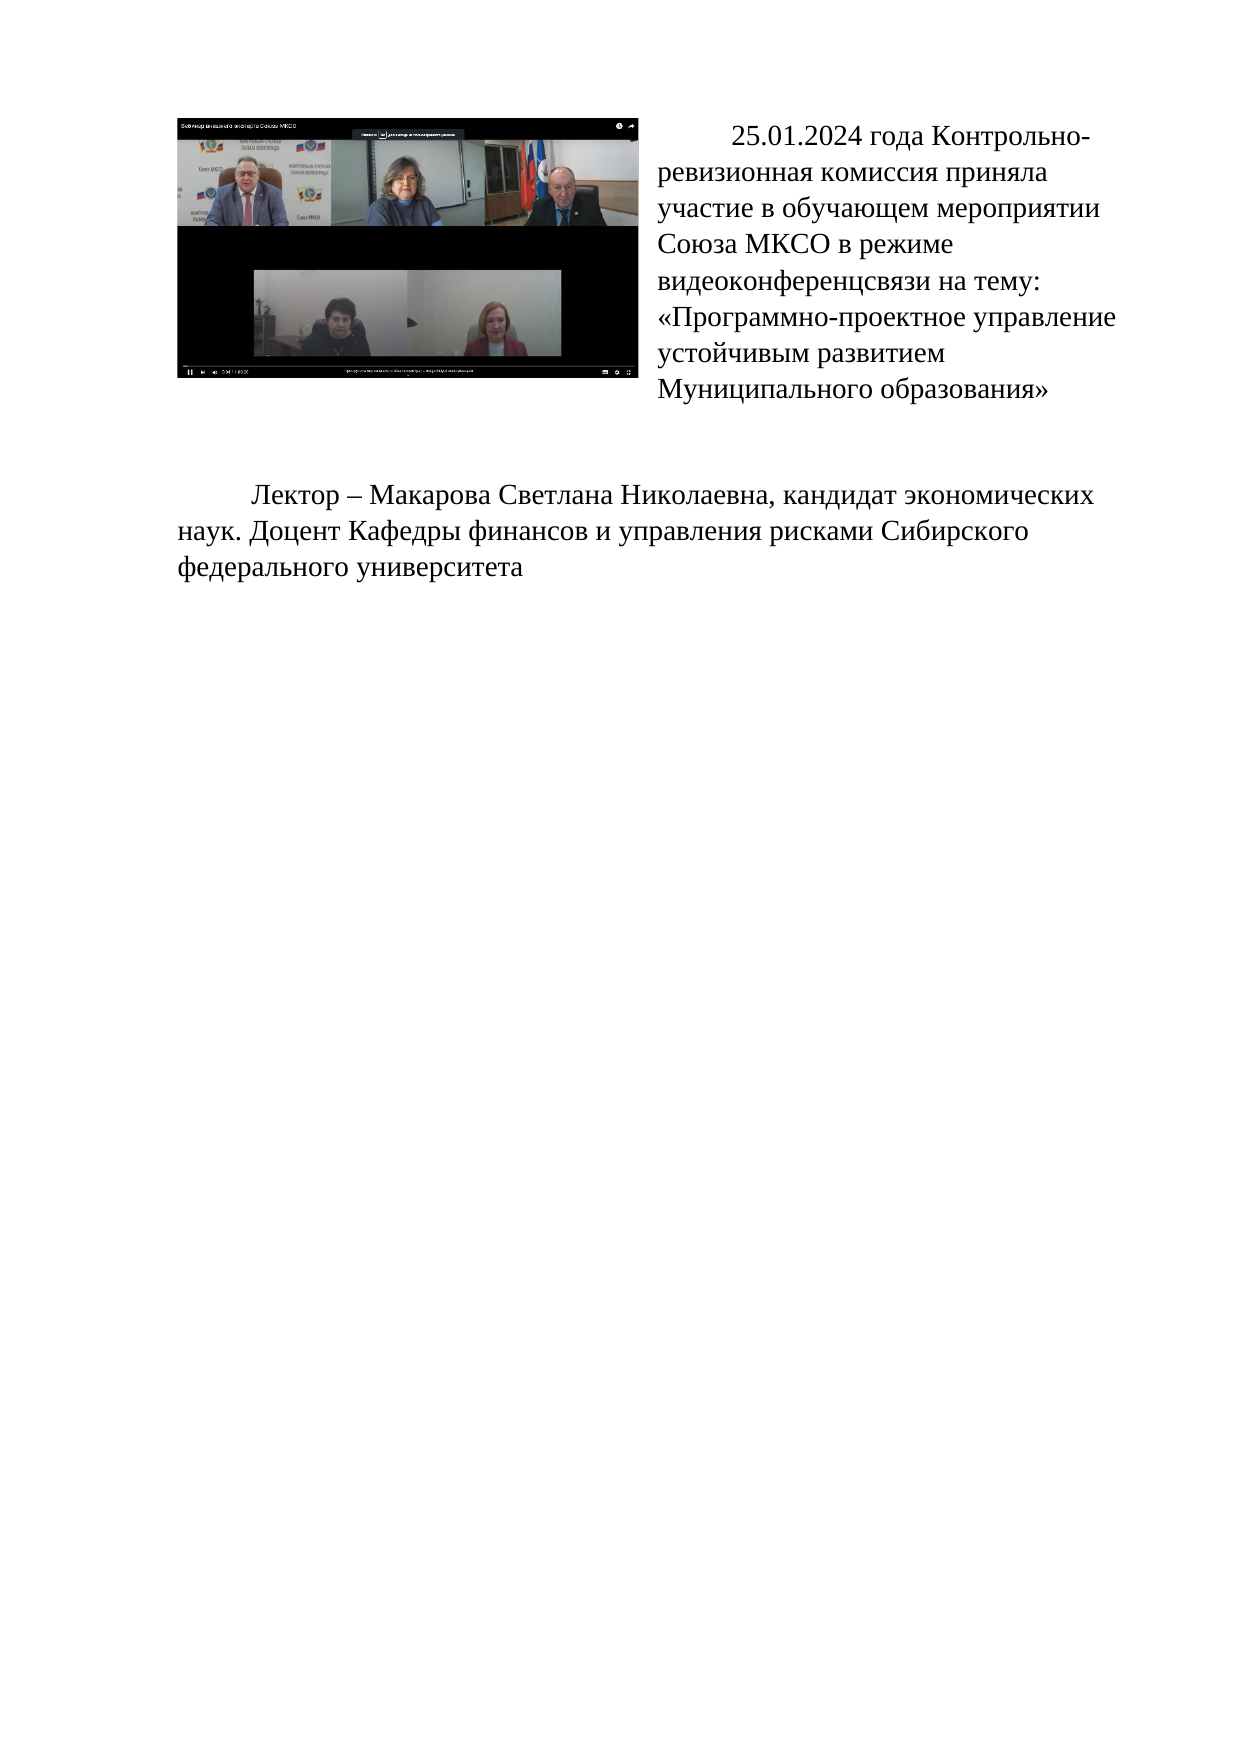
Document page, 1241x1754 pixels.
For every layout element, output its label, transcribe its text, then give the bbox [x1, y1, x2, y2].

text Лектор – Макарова Светлана Николаевна, кандидат экономических наук. Доцент Кафедры финансов и управления рисками Сибирского федерального университета [177, 477, 1152, 613]
picture [177, 118, 639, 378]
